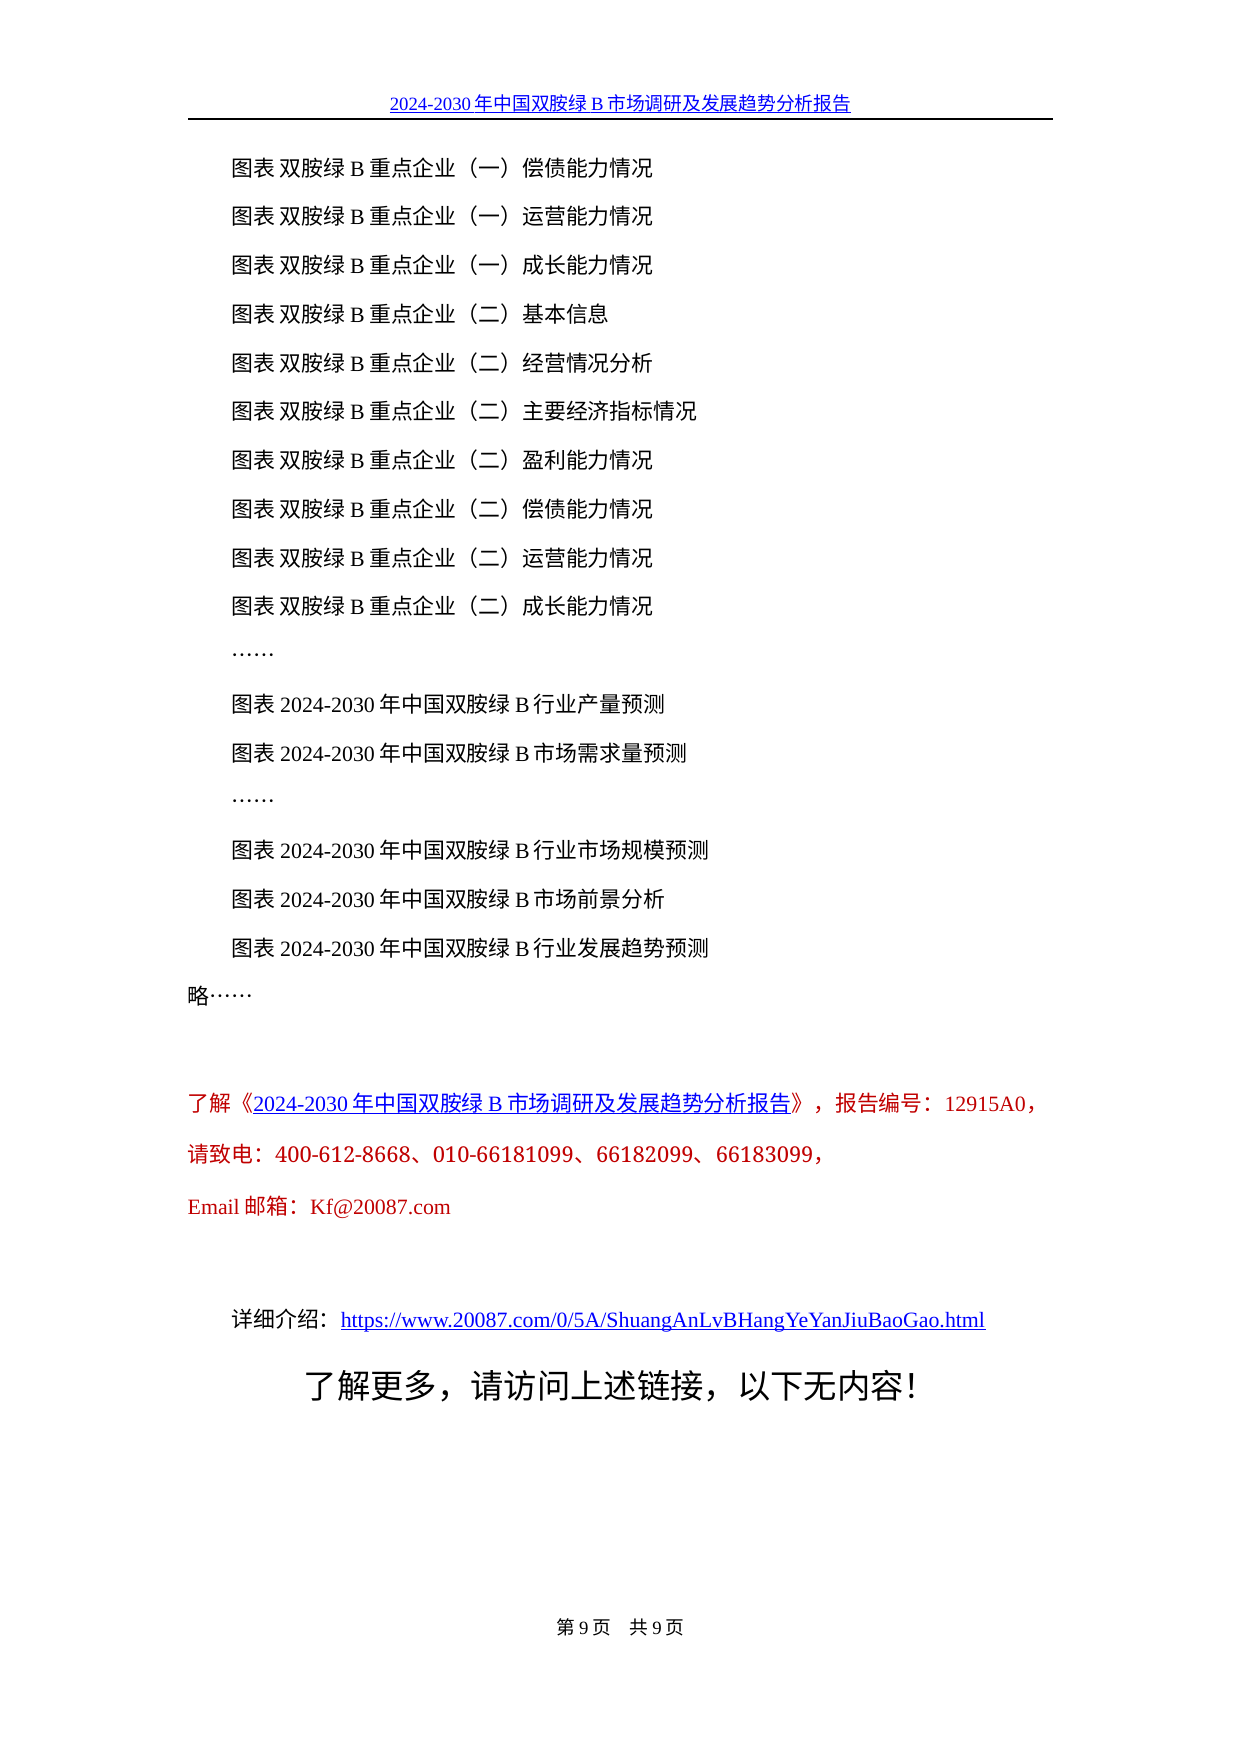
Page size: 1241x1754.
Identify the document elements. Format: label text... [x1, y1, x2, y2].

text 了解《2024-2030年中国双胺绿B市场调研及发展趋势分析报告》，报告编号：12915A0， [187, 1085, 1053, 1118]
text 请致电：400-612-8668、010-66181099、66182099、66183099， [187, 1137, 1053, 1169]
text 详细介绍：https://www.20087.com/0/5A/ShuangAnLvBHangYeYanJiuBaoGao.html [187, 1301, 1053, 1334]
text Email邮箱：Kf@20087.com [187, 1188, 1053, 1221]
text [187, 150, 1053, 1011]
title 了解更多，请访问上述链接，以下无内容！ [187, 1351, 1053, 1416]
